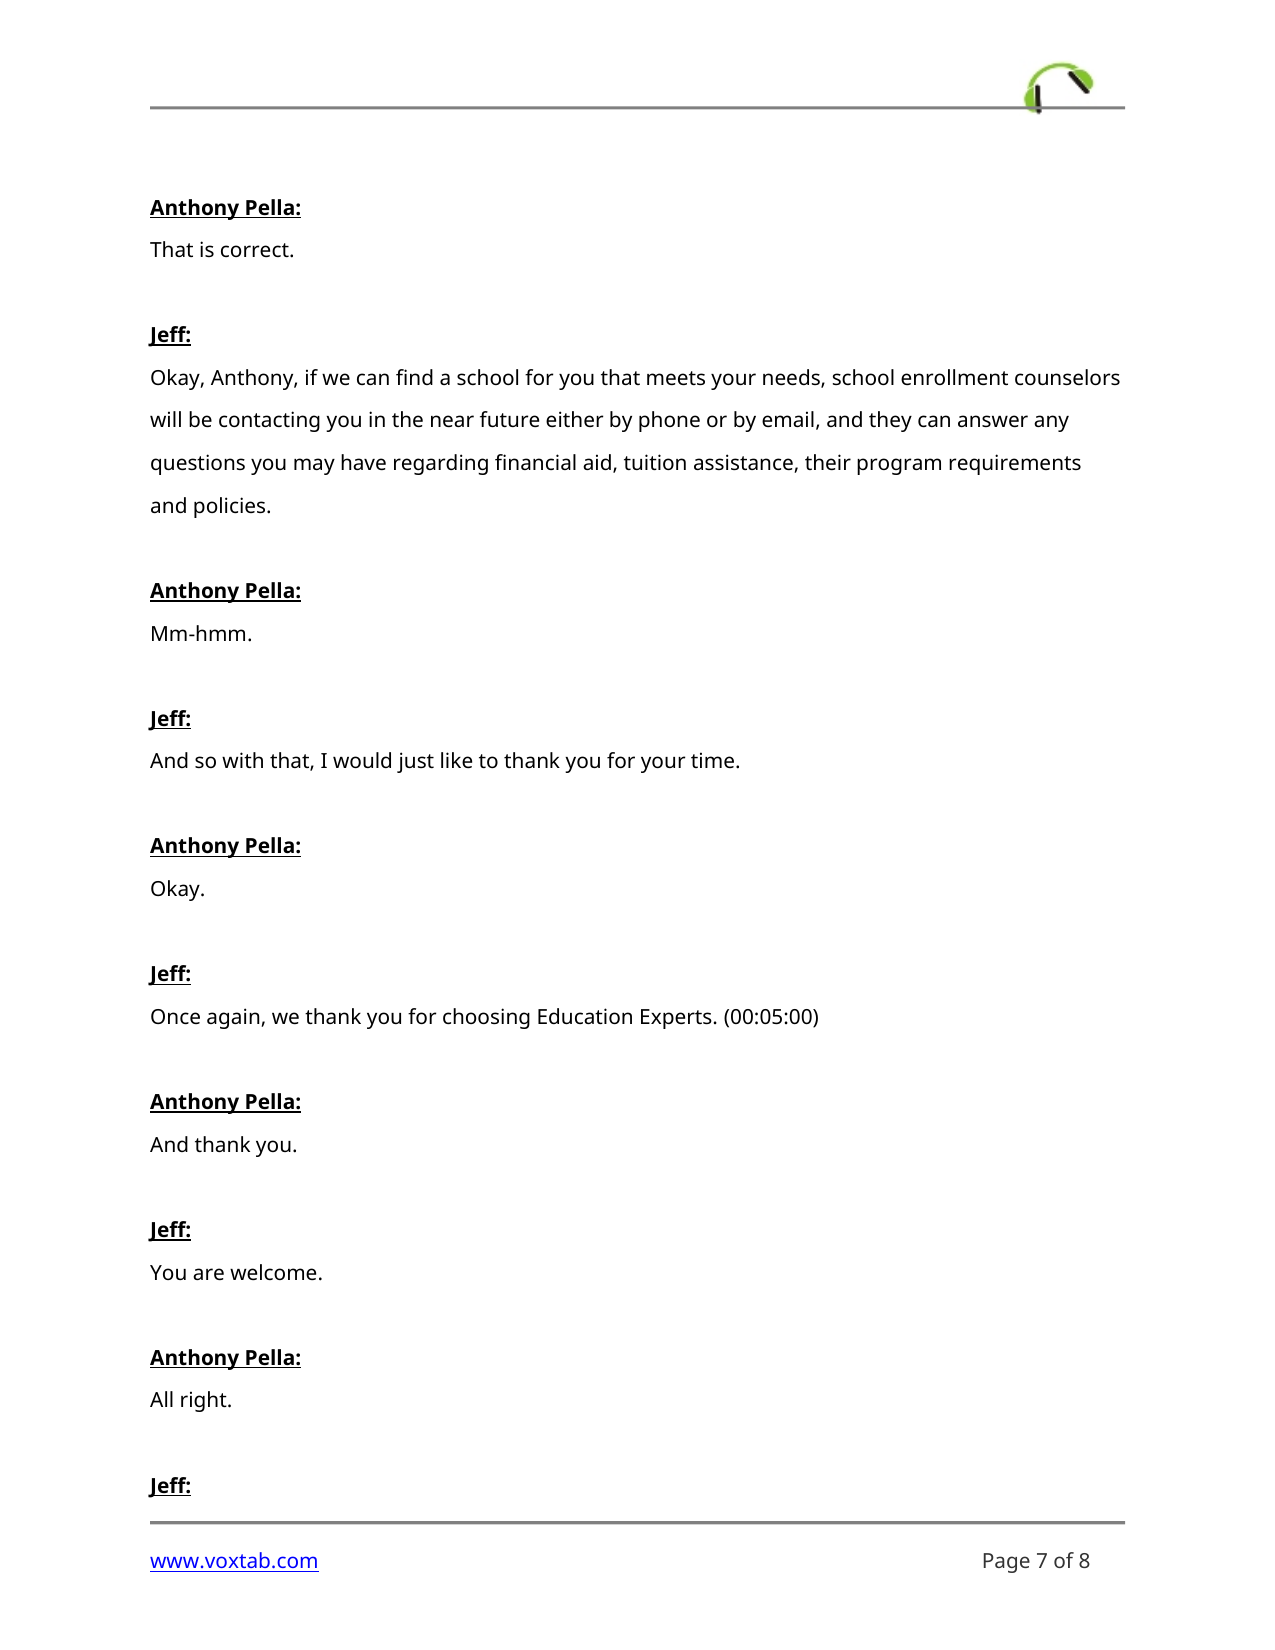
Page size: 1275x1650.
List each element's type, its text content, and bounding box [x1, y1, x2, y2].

text Anthony Pella: [150, 193, 1125, 221]
text And so with that, I would just like to thank you for your time. [150, 746, 1125, 775]
text That is correct. [150, 235, 1125, 264]
text You are welcome. [150, 1258, 1125, 1286]
text Jeff: [150, 704, 1125, 732]
text Anthony Pella: [150, 1087, 1125, 1116]
text Anthony Pella: [150, 832, 1125, 860]
text All right. [150, 1386, 1125, 1414]
text And thank you. [150, 1130, 1125, 1158]
text Jeff: [150, 959, 1125, 988]
text Okay. [150, 874, 1125, 903]
text Jeff: [150, 320, 1125, 349]
text Once again, we thank you for choosing Education Experts. (00:05:00) [150, 1002, 1125, 1031]
text Anthony Pella: [150, 1343, 1125, 1371]
text Okay, Anthony, if we can find a school for you that meets your needs, school enrollment counselors will be contacting you in the near future either by phone or by email, and they can answer any questions you may have regarding financial aid, tuition assistance, their program requirements and policies. [150, 363, 1125, 519]
picture [1018, 59, 1098, 106]
text Jeff: [150, 1215, 1125, 1243]
text Anthony Pella: [150, 576, 1125, 604]
text Mm-hmm. [150, 619, 1125, 647]
text Jeff: [150, 1471, 1125, 1499]
picture [1018, 110, 1098, 116]
